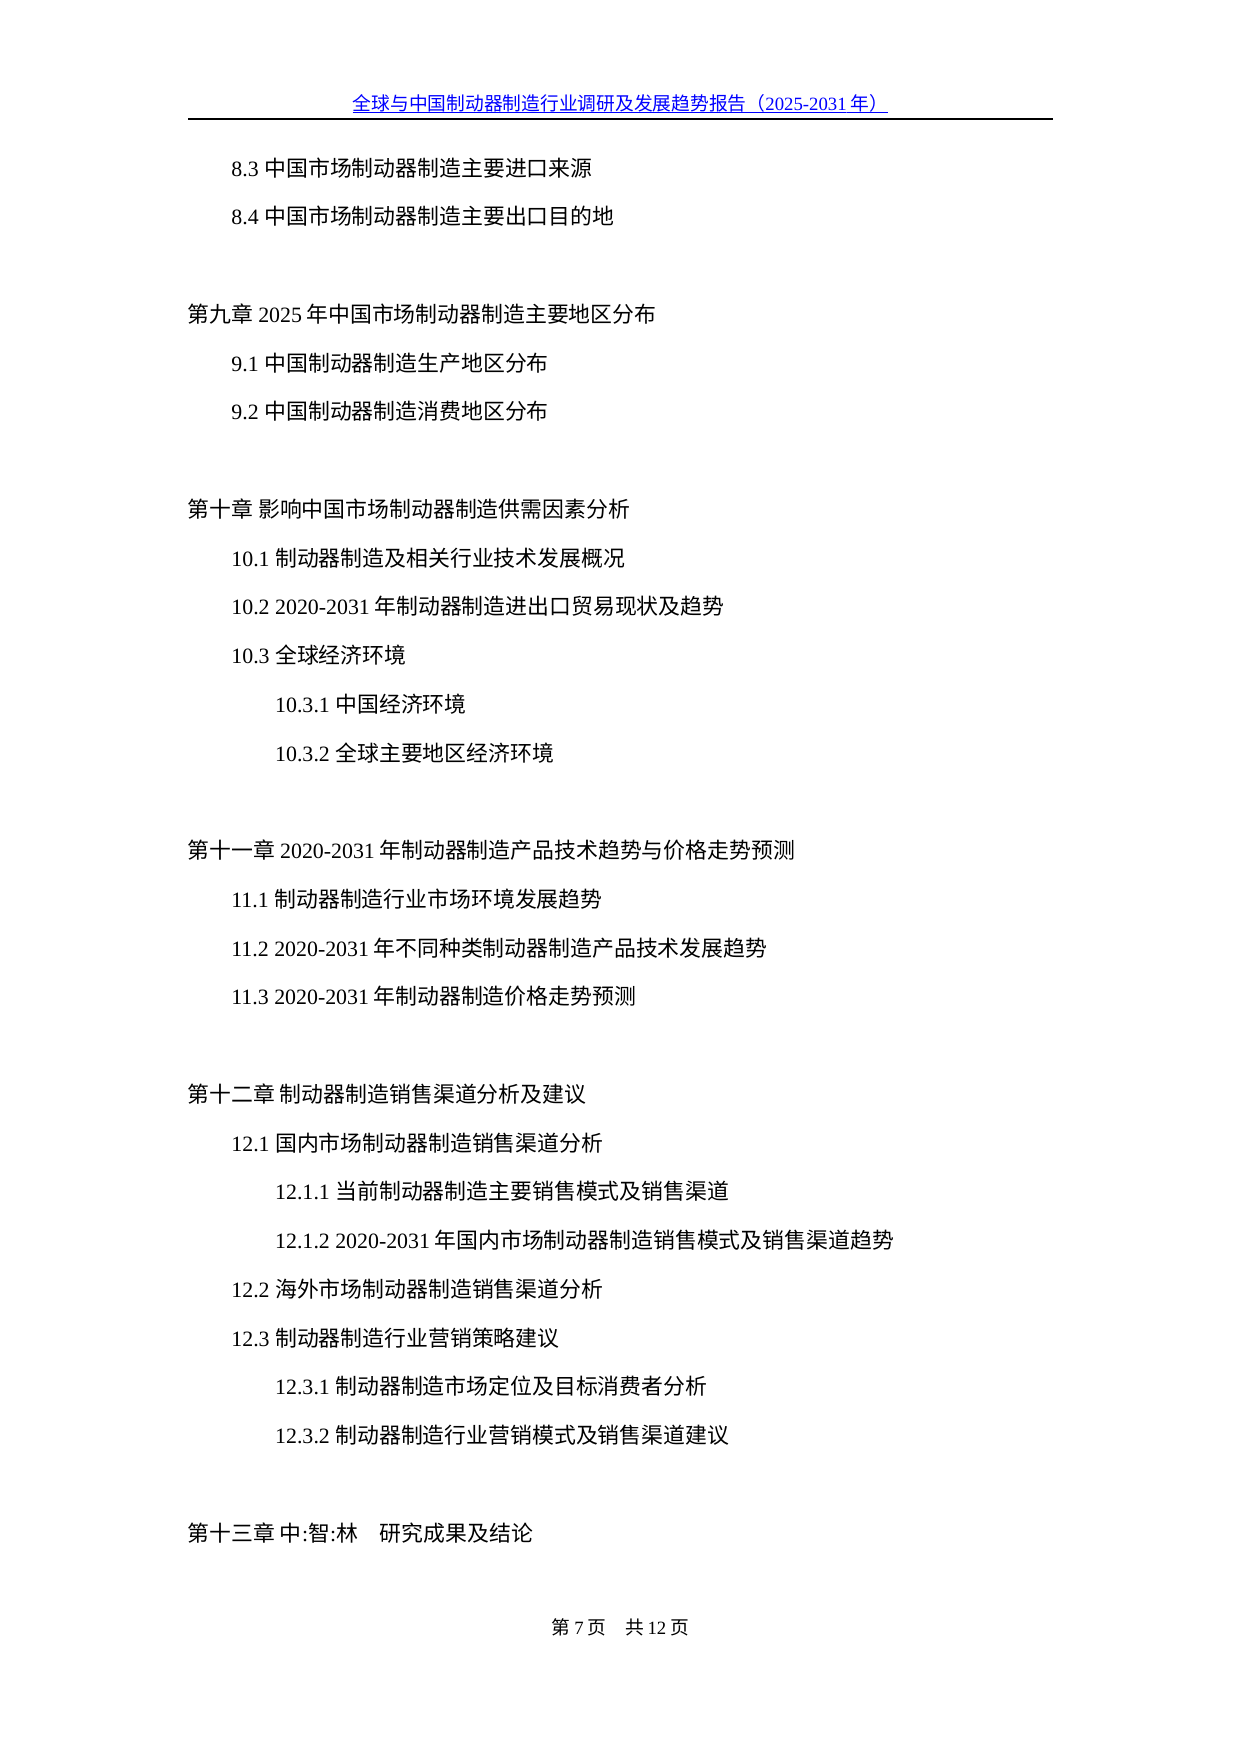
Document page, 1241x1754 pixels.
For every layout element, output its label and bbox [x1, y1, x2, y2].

text [187, 150, 1053, 1548]
